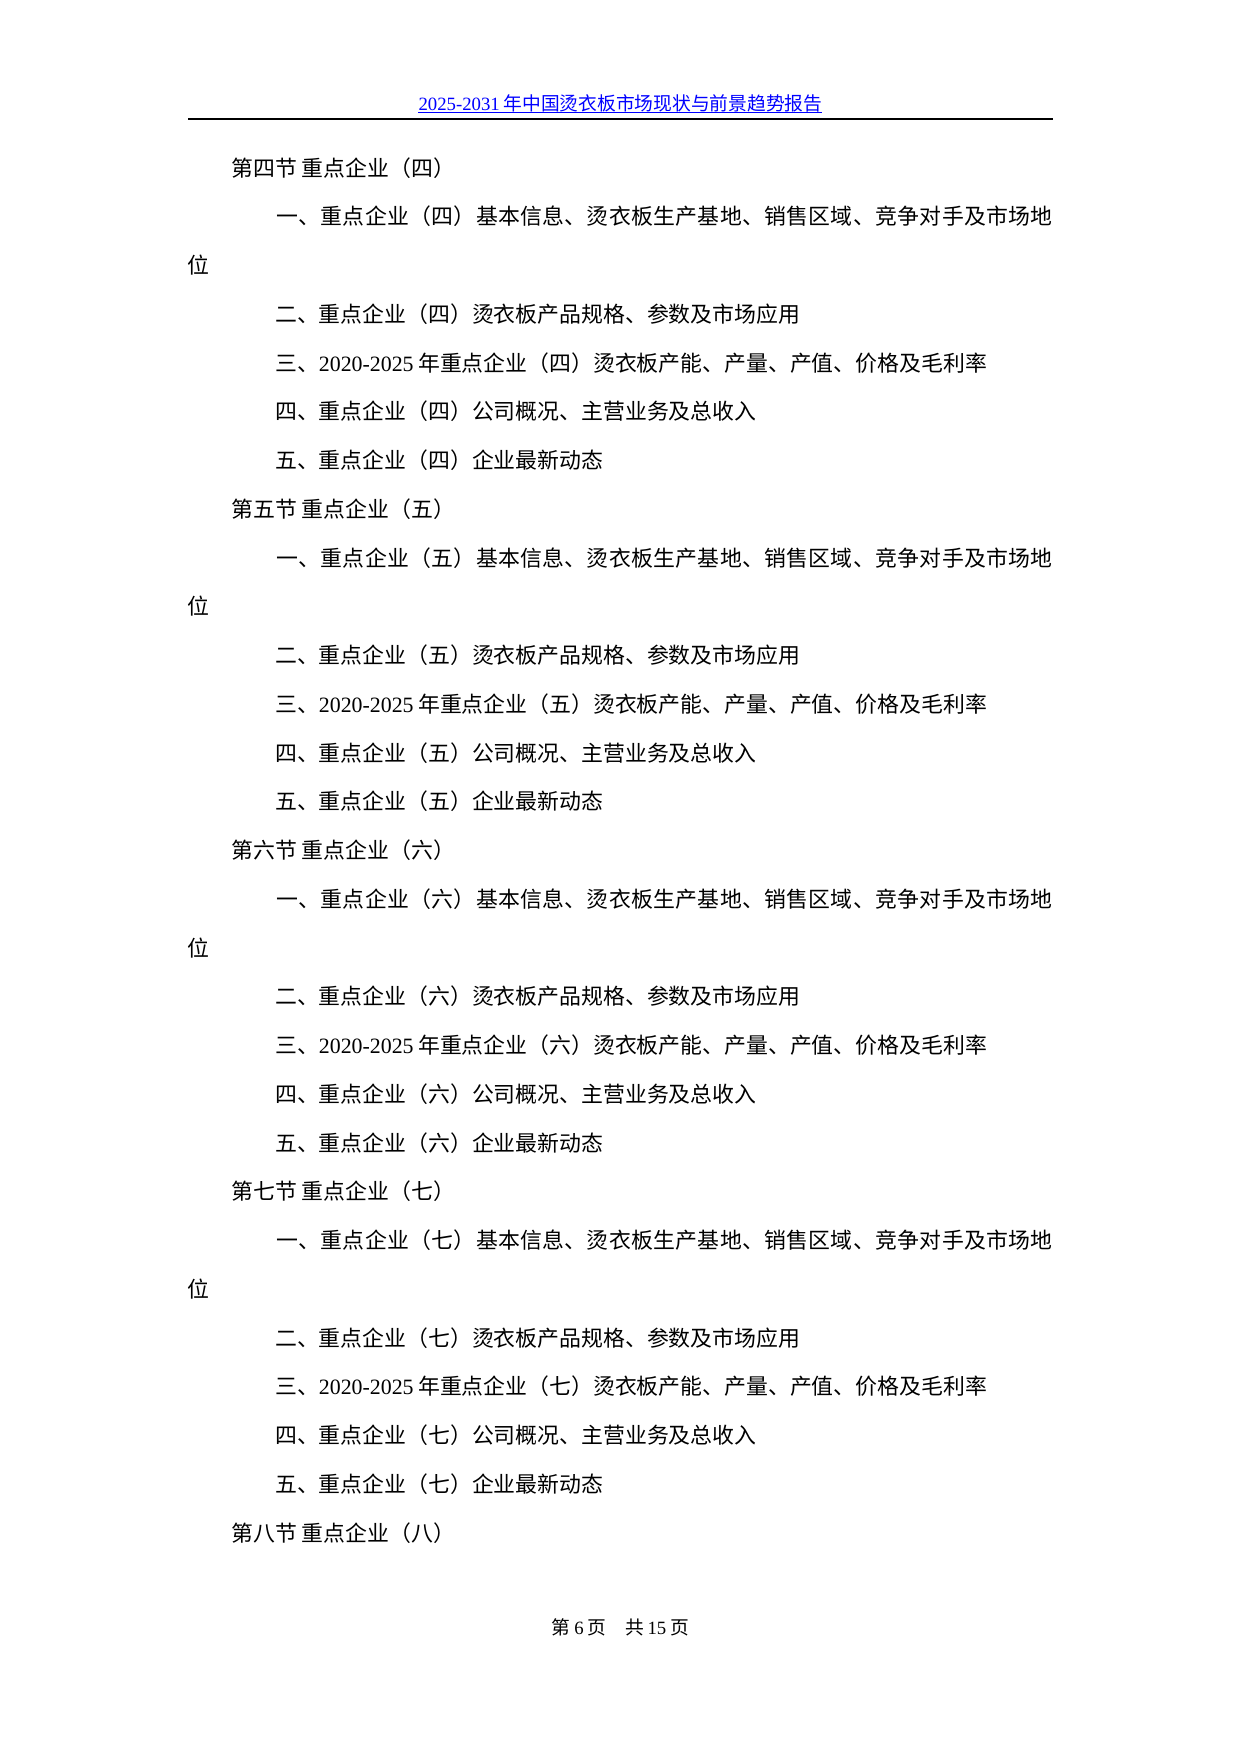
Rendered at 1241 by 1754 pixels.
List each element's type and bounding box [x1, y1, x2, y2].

text [187, 150, 1053, 1548]
